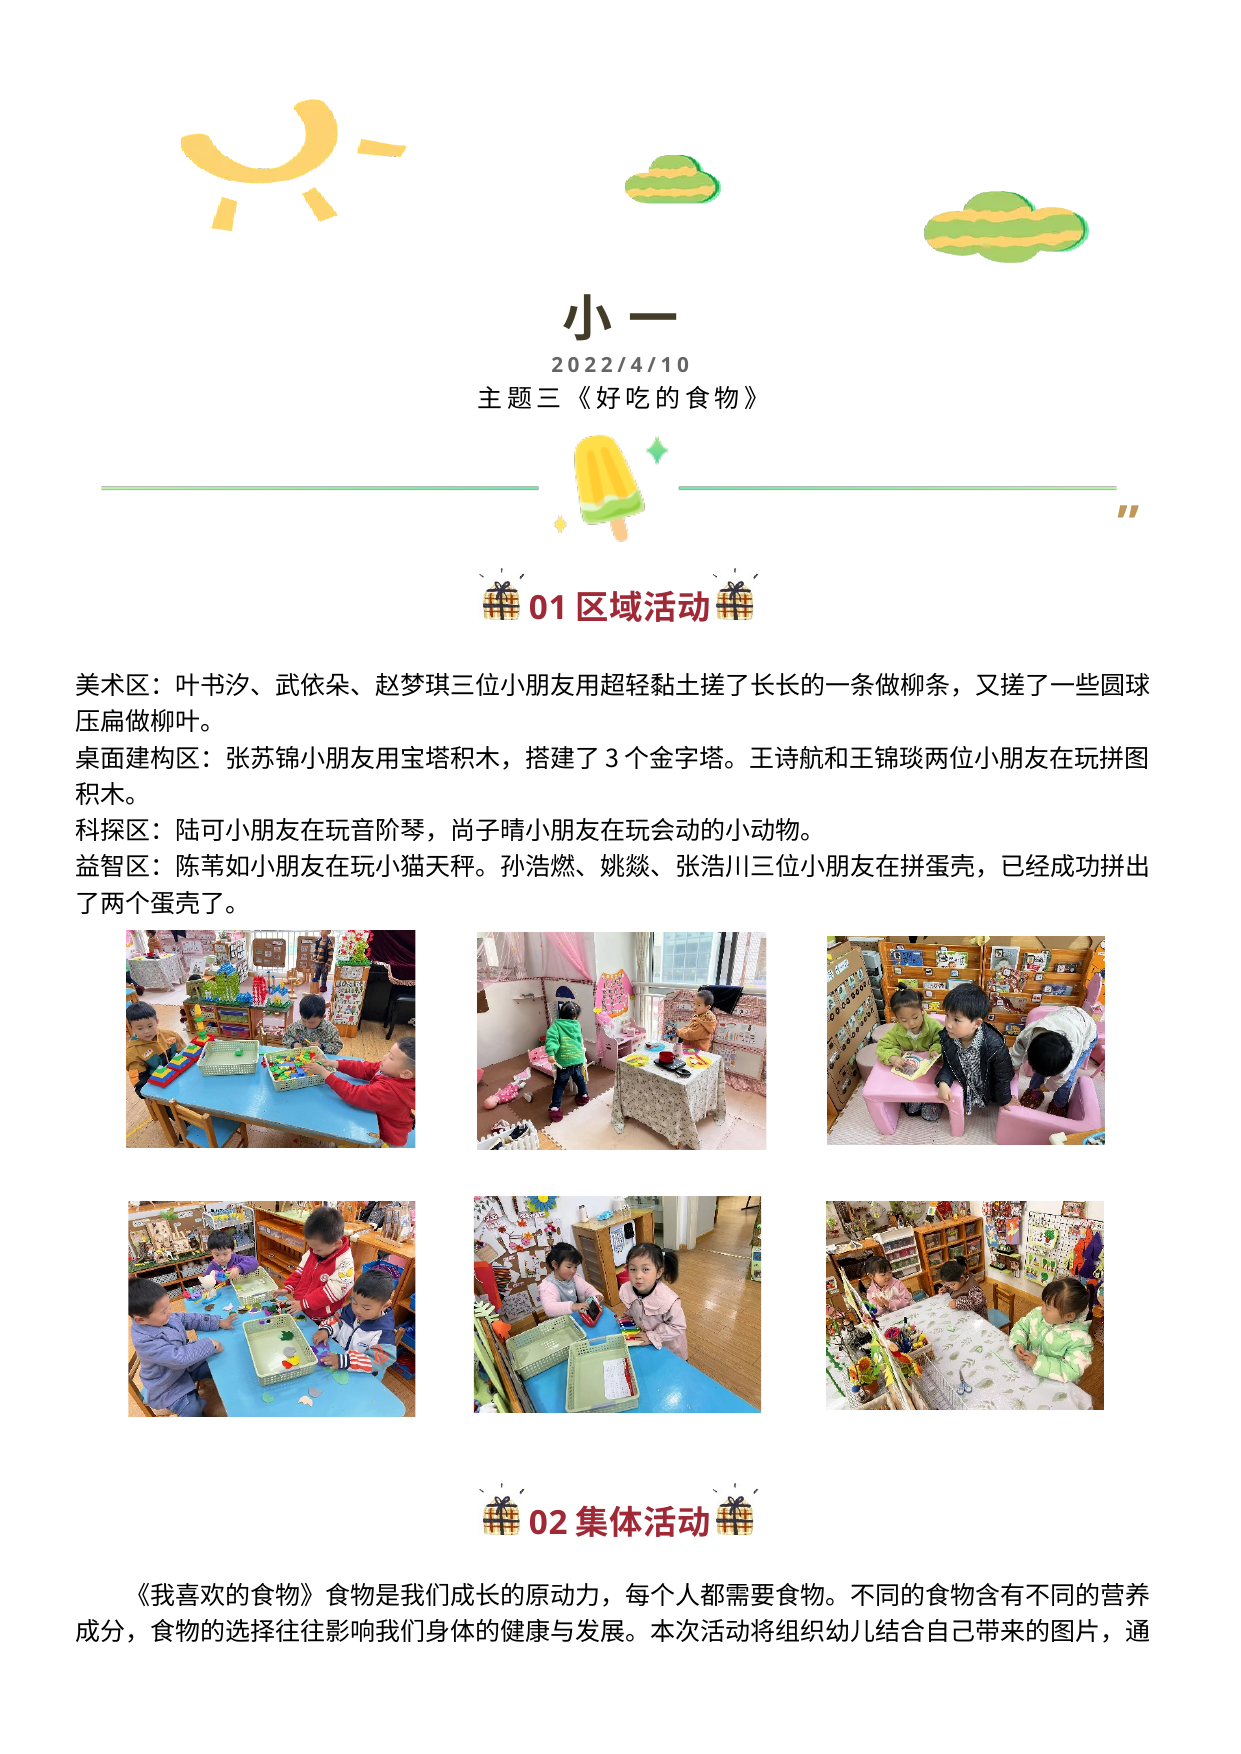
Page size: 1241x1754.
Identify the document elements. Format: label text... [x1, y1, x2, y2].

text 01区域活动 [75, 568, 1165, 629]
text 主题三《好吃的食物》 [75, 379, 1165, 415]
text 02集体活动 [75, 1483, 1165, 1544]
picture [181, 99, 1089, 263]
picture [473, 1196, 762, 1413]
picture [826, 1201, 1104, 1410]
text 2022/4/10 [75, 351, 1165, 379]
picture [477, 932, 767, 1150]
text 小一 [75, 278, 1165, 351]
picture [126, 930, 416, 1148]
picture [827, 936, 1105, 1145]
picture [128, 1201, 416, 1417]
picture [711, 1483, 763, 1535]
text 美术区：叶书汐、武依朵、赵梦琪三位小朋友用超轻黏土搓了长长的一条做柳条，又搓了一些圆球压扁做柳叶。 [75, 666, 1165, 738]
text 益智区：陈苇如小朋友在玩小猫天秤。孙浩燃、姚燚、张浩川三位小朋友在拼蛋壳，已经成功拼出了两个蛋壳了。 [75, 847, 1165, 919]
picture [101, 435, 1117, 542]
text 科探区：陆可小朋友在玩音阶琴，尚子晴小朋友在玩会动的小动物。 [75, 811, 1165, 847]
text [75, 1576, 1165, 1648]
picture [478, 568, 529, 620]
picture [711, 568, 763, 620]
text 桌面建构区：张苏锦小朋友用宝塔积木，搭建了3个金字塔。王诗航和王锦琰两位小朋友在玩拼图积木。 [75, 738, 1165, 811]
picture [478, 1483, 529, 1535]
